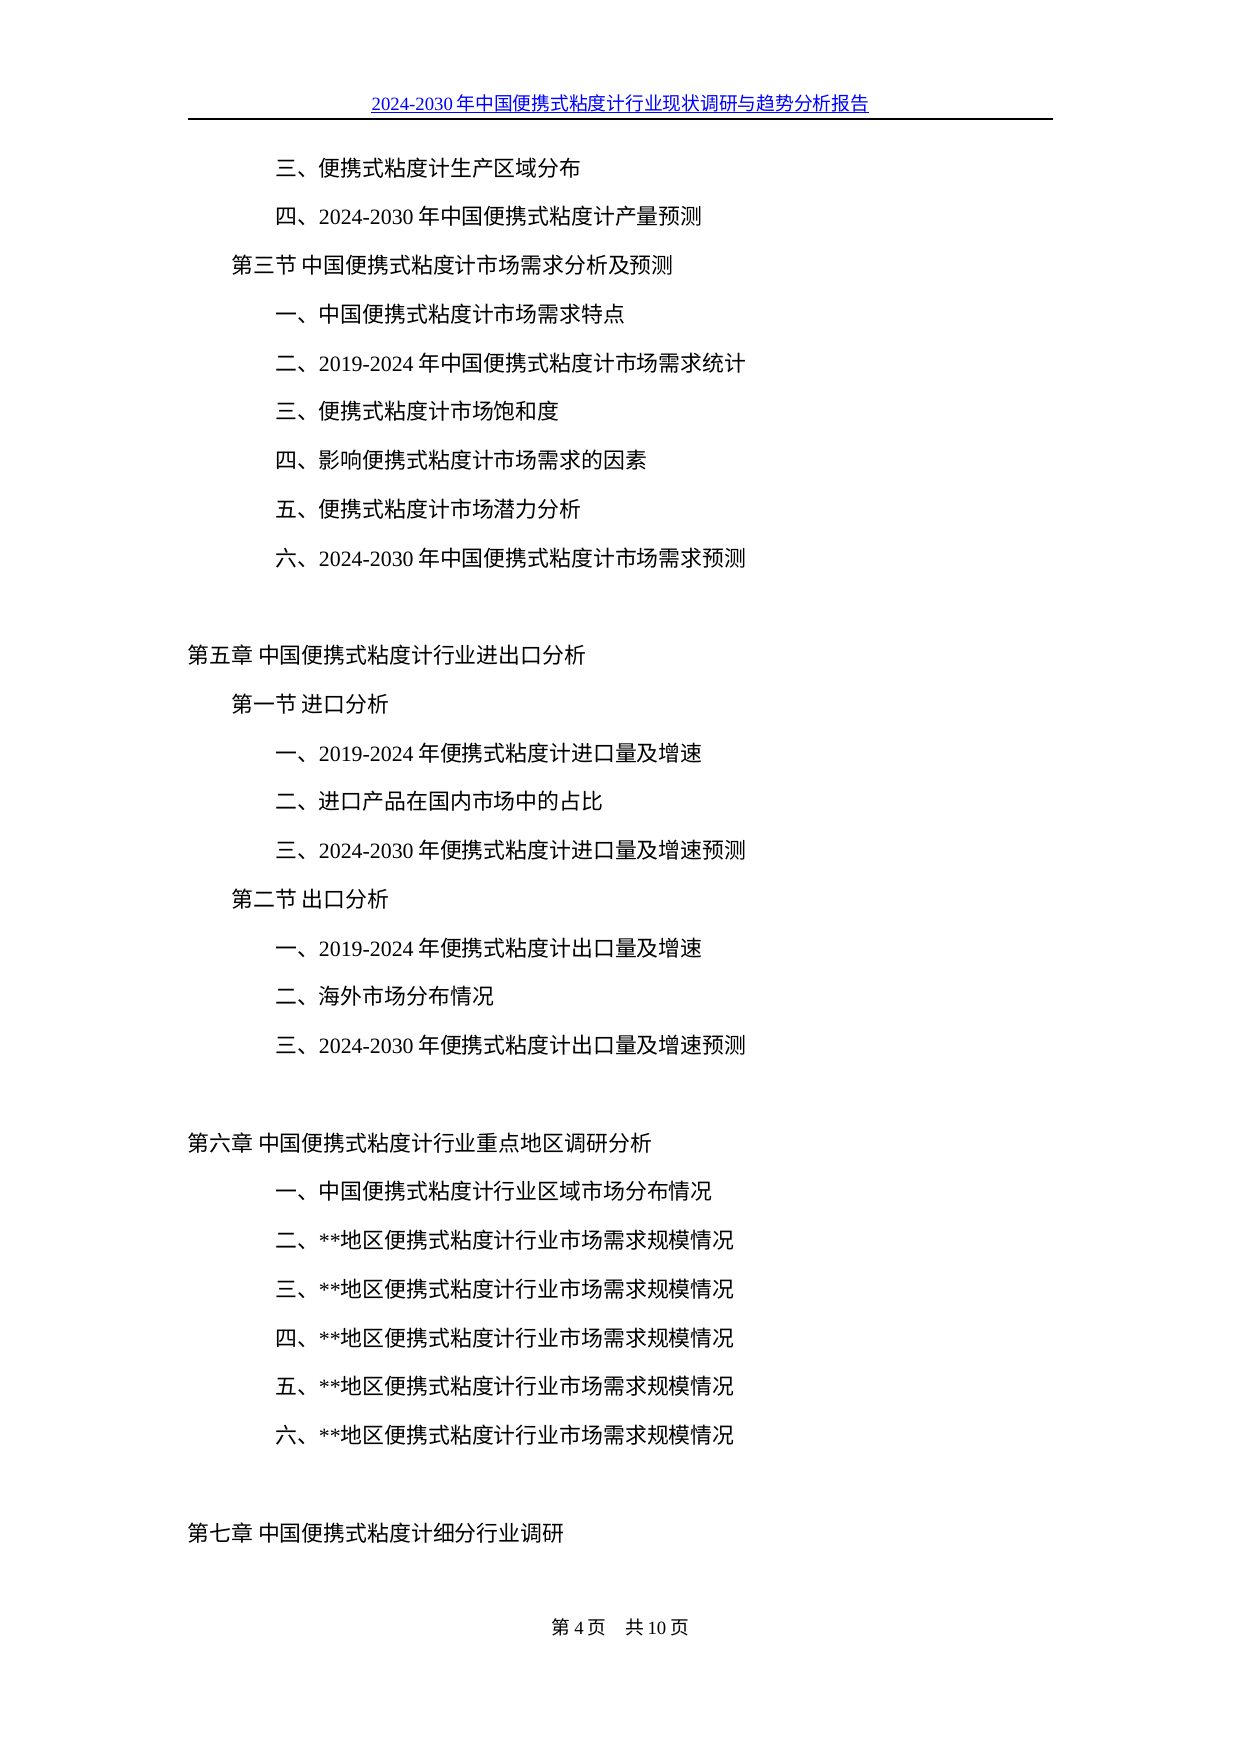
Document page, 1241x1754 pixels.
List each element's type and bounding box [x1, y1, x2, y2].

text [187, 150, 1053, 1548]
